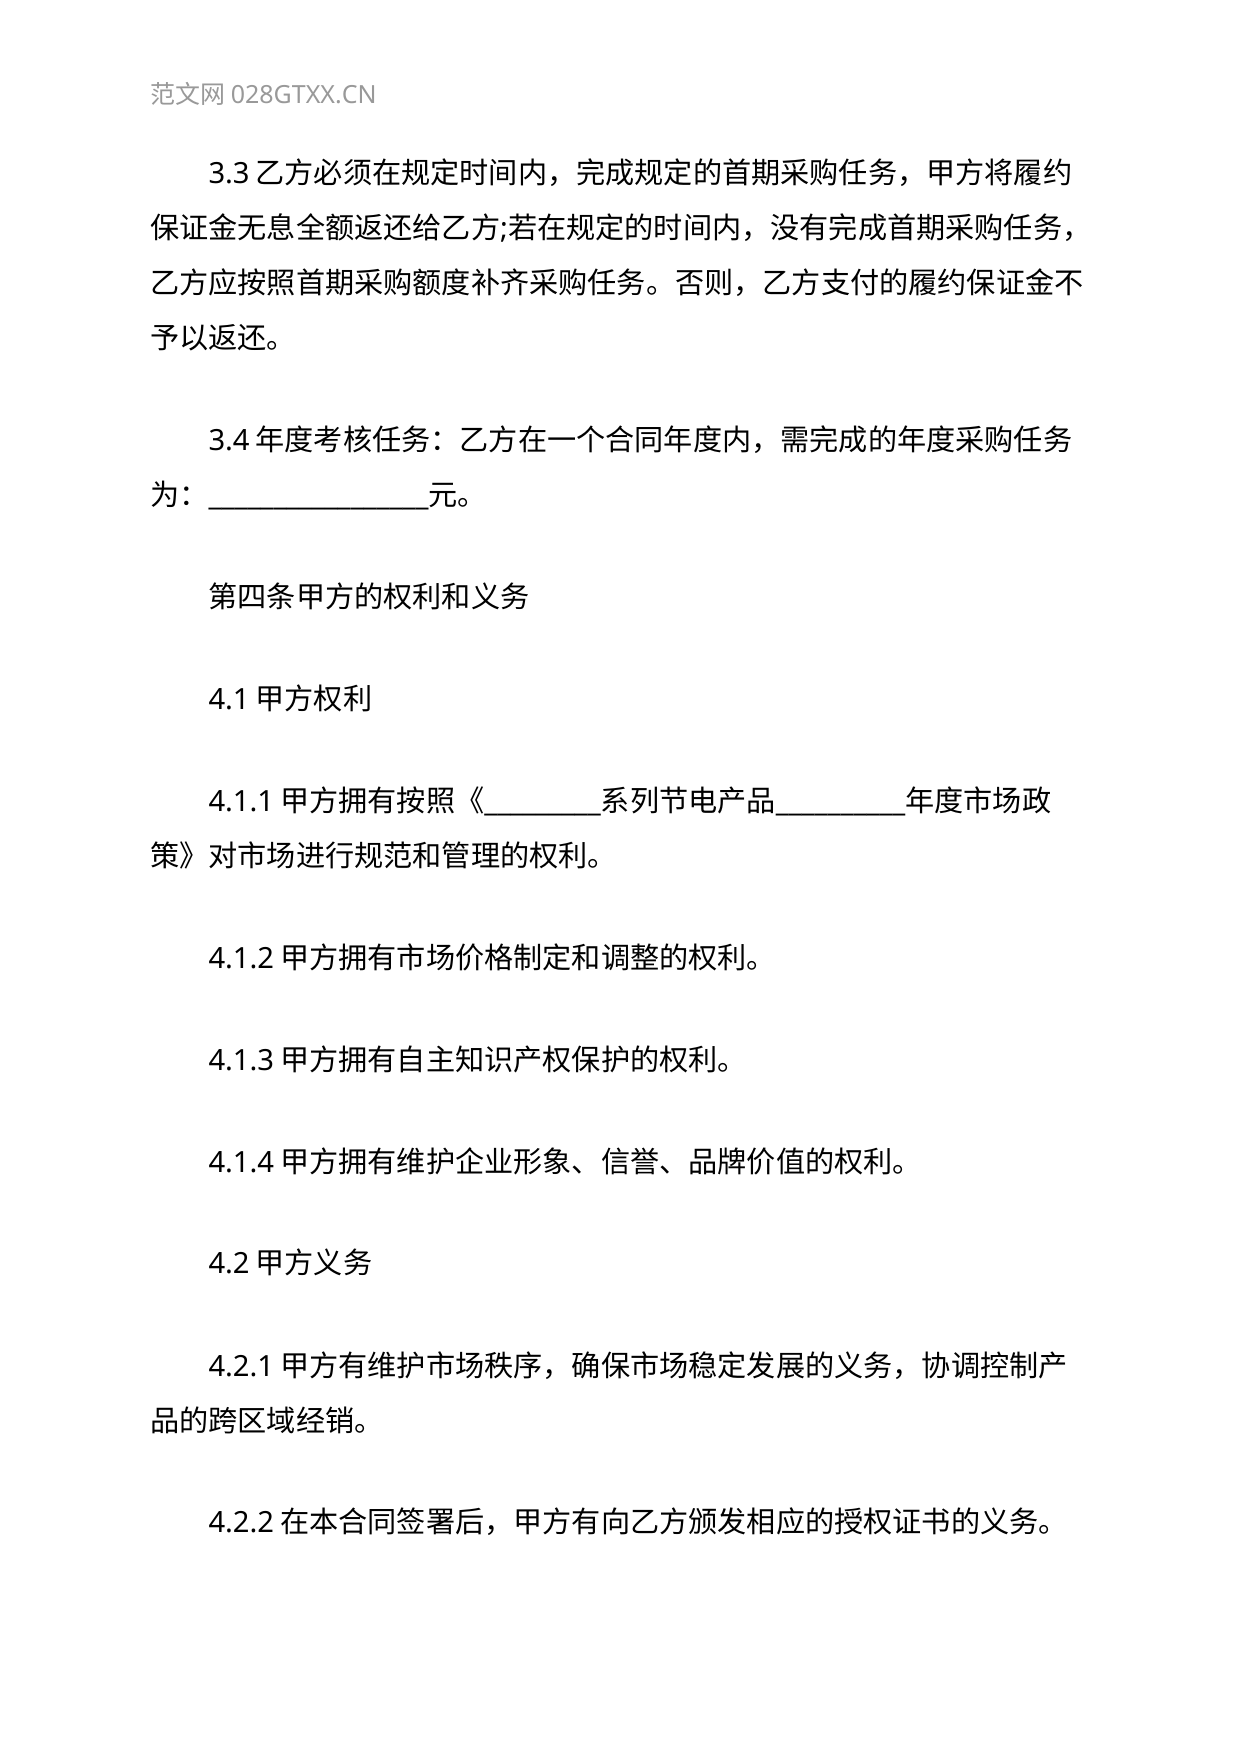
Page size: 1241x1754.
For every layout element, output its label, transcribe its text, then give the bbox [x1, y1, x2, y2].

text 3.3乙方必须在规定时间内，完成规定的首期采购任务，甲方将履约保证金无息全额返还给乙方;若在规定的时间内，没有完成首期采购任务，乙方应按照首期采购额度补齐采购任务。否则，乙方支付的履约保证金不予以返还。 [150, 150, 1090, 357]
text 4.2甲方义务 [150, 1240, 1090, 1282]
text 4.1甲方权利 [150, 675, 1090, 718]
text 4.2.2在本合同签署后，甲方有向乙方颁发相应的授权证书的义务。 [150, 1499, 1090, 1541]
text 4.1.2甲方拥有市场价格制定和调整的权利。 [150, 934, 1090, 977]
text 4.1.3甲方拥有自主知识产权保护的权利。 [150, 1036, 1090, 1078]
text 第四条甲方的权利和义务 [150, 574, 1090, 616]
text 4.2.1甲方有维护市场秩序，确保市场稳定发展的义务，协调控制产品的跨区域经销。 [150, 1342, 1090, 1439]
text 4.1.4甲方拥有维护企业形象、信誉、品牌价值的权利。 [150, 1138, 1090, 1181]
text 3.4年度考核任务：乙方在一个合同年度内，需完成的年度采购任务为：_________________元。 [150, 417, 1090, 514]
text 4.1.1甲方拥有按照《_________系列节电产品__________年度市场政策》对市场进行规范和管理的权利。 [150, 777, 1090, 875]
